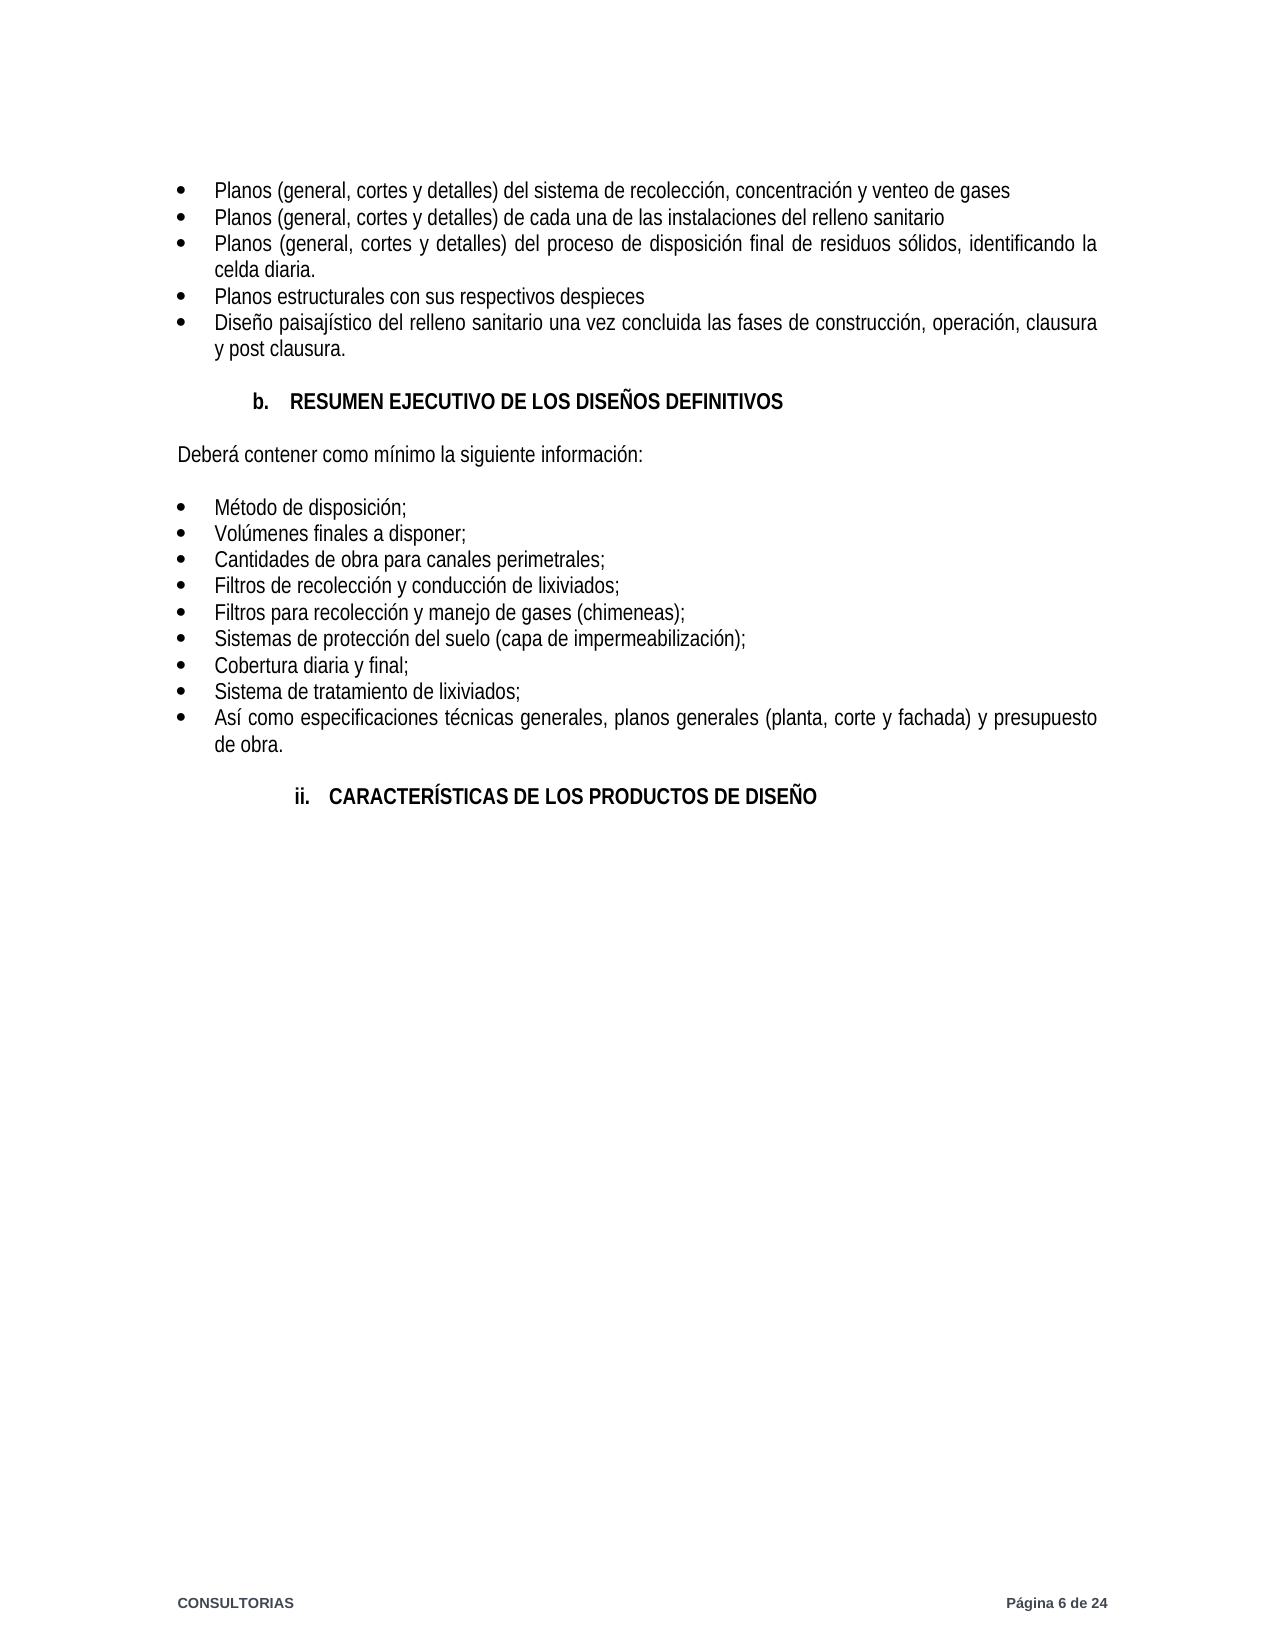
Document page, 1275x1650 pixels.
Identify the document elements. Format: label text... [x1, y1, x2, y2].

list Planos (general, cortes y detalles) del proceso de disposición final de residuos sólidos, identificando la celda diaria. [177, 230, 1098, 283]
list Cantidades de obra para canales perimetrales; [177, 546, 1098, 572]
list Filtros de recolección y conducción de lixiviados; [177, 572, 1098, 599]
list Diseño paisajístico del relleno sanitario una vez concluida las fases de construcción, operación, clausura y post clausura. [177, 309, 1098, 362]
list RESUMEN EJECUTIVO DE LOS DISEÑOS DEFINITIVOS [252, 388, 1098, 414]
list Sistema de tratamiento de lixiviados; [177, 678, 1098, 704]
list Planos (general, cortes y detalles) de cada una de las instalaciones del relleno sanitario [177, 203, 1098, 230]
list Planos estructurales con sus respectivos despieces [177, 283, 1098, 309]
list Así como especificaciones técnicas generales, planos generales (planta, corte y fachada) y presupuesto de obra. [177, 704, 1098, 757]
list Método de disposición; [177, 493, 1098, 520]
list Filtros para recolección y manejo de gases (chimeneas); [177, 599, 1098, 625]
list Volúmenes finales a disponer; [177, 520, 1098, 546]
list CARACTERÍSTICAS DE LOS PRODUCTOS DE DISEÑO [310, 783, 1098, 810]
list Planos (general, cortes y detalles) del sistema de recolección, concentración y venteo de gases [177, 177, 1098, 203]
list Cobertura diaria y final; [177, 652, 1098, 678]
list Sistemas de protección del suelo (capa de impermeabilización); [177, 625, 1098, 652]
text Deberá contener como mínimo la siguiente información: [177, 441, 1098, 467]
